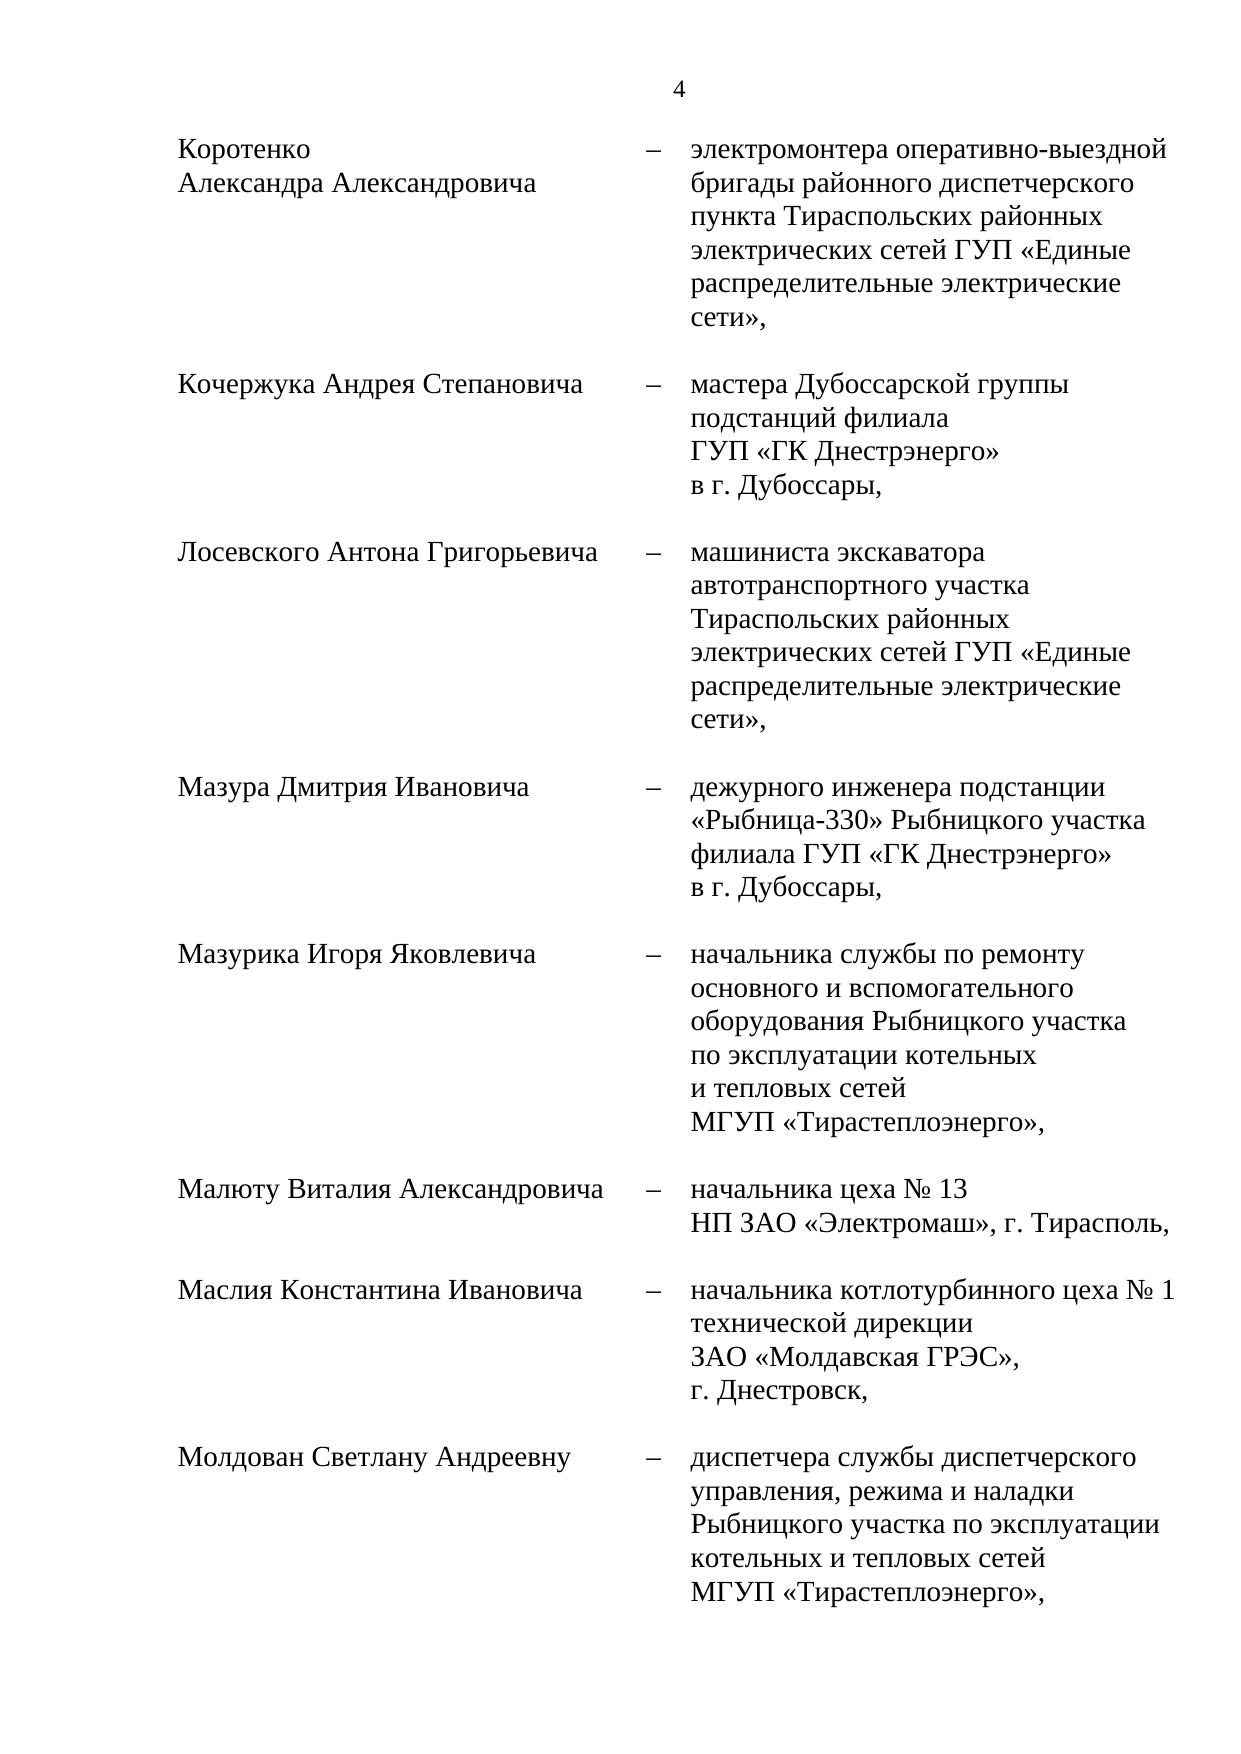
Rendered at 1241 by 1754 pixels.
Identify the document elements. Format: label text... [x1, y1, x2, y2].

table_cell Мазура Дмитрия Ивановича [166, 769, 635, 936]
table_cell – [635, 534, 679, 769]
table_cell Мазурика Игоря Яковлевича [166, 936, 635, 1171]
table_cell диспетчера службы диспетчерского управления, режима и наладки Рыбницкого участка по эксплуатации котельных и тепловых сетей МГУП «Тирастеплоэнерго», [679, 1440, 1192, 1607]
table_cell Маслия Константина Ивановича [166, 1272, 635, 1439]
table_cell Лосевского Антона Григорьевича [166, 534, 635, 769]
table_cell Коротенко Александра Александровича [166, 131, 635, 366]
table_cell – [635, 1440, 679, 1607]
table_cell дежурного инженера подстанции «Рыбница-330» Рыбницкого участка филиала ГУП «ГК Днестрэнерго» в г. Дубоссары, [679, 769, 1192, 936]
table_cell Кочержука Андрея Степановича [166, 366, 635, 534]
table_cell начальника цеха № 13 НП ЗАО «Электромаш», г. Тирасполь, [679, 1171, 1192, 1272]
table_cell начальника котлотурбинного цеха № 1 технической дирекции ЗАО «Молдавская ГРЭС», г. Днестровск, [679, 1272, 1192, 1439]
table_cell – [635, 366, 679, 534]
table_cell начальника службы по ремонту основного и вспомогательного оборудования Рыбницкого участка по эксплуатации котельных и тепловых сетей МГУП «Тирастеплоэнерго», [679, 936, 1192, 1171]
table_cell – [635, 1171, 679, 1272]
table_cell мастера Дубоссарской группы подстанций филиала ГУП «ГК Днестрэнерго» в г. Дубоссары, [679, 366, 1192, 534]
table_cell – [635, 1272, 679, 1439]
table_cell – [635, 936, 679, 1171]
table_cell – [635, 769, 679, 936]
table_cell электромонтера оперативно-выездной бригады районного диспетчерского пункта Тираспольских районных электрических сетей ГУП «Единые распределительные электрические сети», [679, 131, 1192, 366]
table_cell машиниста экскаватора автотранспортного участка Тираспольских районных электрических сетей ГУП «Единые распределительные электрические сети», [679, 534, 1192, 769]
table_cell – [635, 131, 679, 366]
table_cell Малюту Виталия Александровича [166, 1171, 635, 1272]
table_cell Молдован Светлану Андреевну [166, 1440, 635, 1607]
